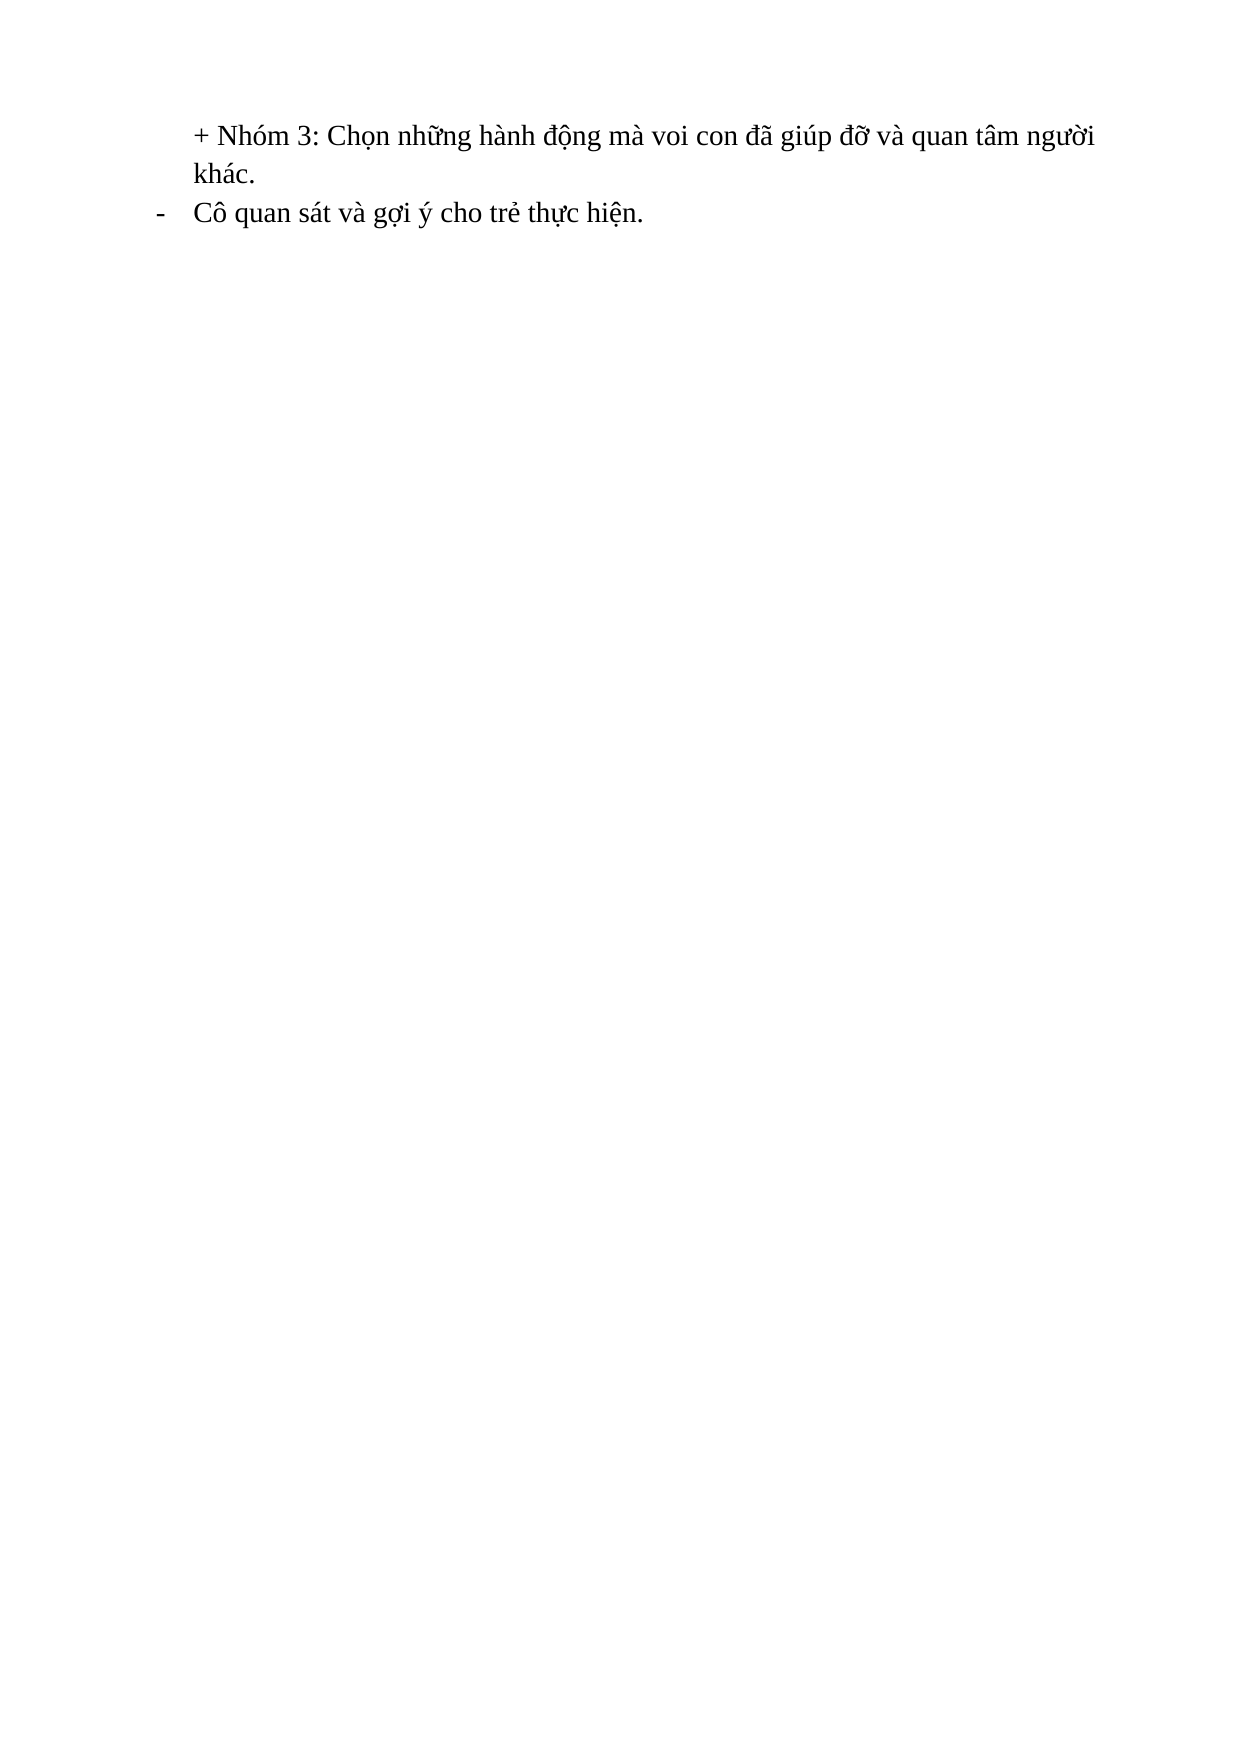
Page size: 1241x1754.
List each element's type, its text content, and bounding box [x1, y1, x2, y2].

list + Nhóm 3: Chọn những hành động mà voi con đã giúp đỡ và quan tâm người khác. [193, 118, 1122, 190]
list Cô quan sát và gợi ý cho trẻ thực hiện. [156, 195, 1122, 229]
